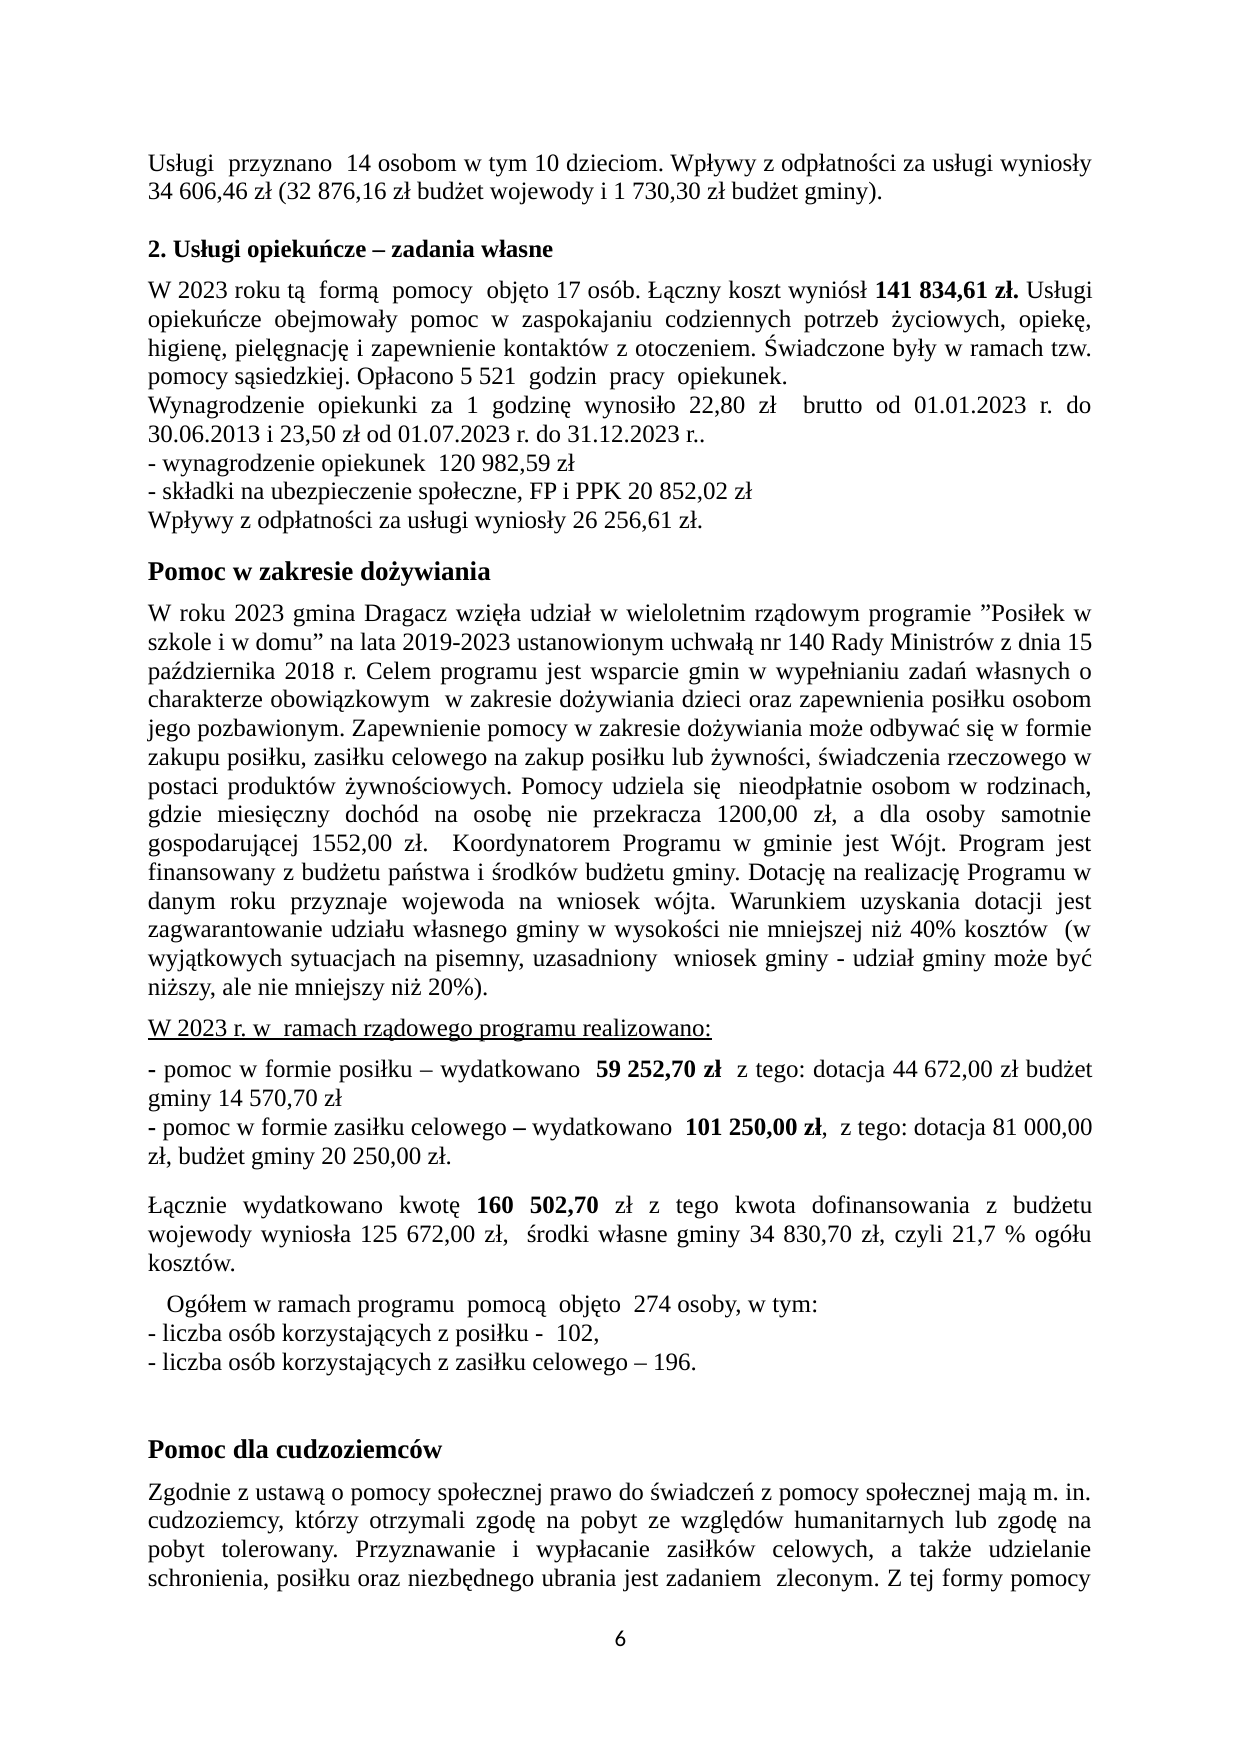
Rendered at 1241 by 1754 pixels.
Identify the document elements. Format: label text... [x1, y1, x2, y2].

text Wynagrodzenie opiekunki za 1 godzinę wynosiło 22,80 zł brutto od 01.01.2023 r. do 30.06.2013 i 23,50 zł od 01.07.2023 r. do 31.12.2023 r.. [148, 390, 1093, 448]
text Ogółem w ramach programu pomocą objęto 274 osoby, w tym: [148, 1289, 1093, 1318]
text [148, 1477, 1093, 1592]
text - liczba osób korzystających z zasiłku celowego – 196. [148, 1347, 1093, 1375]
text W roku 2023 gmina Dragacz wzięła udział w wieloletnim rządowym programie ”Posiłek w szkole i w domu” na lata 2019-2023 ustanowionym uchwałą nr 140 Rady Ministrów z dnia 15 października 2018 r. Celem programu jest wsparcie gmin w wypełnianiu zadań własnych o charakterze obowiązkowym w zakresie dożywiania dzieci oraz zapewnienia posiłku osobom jego pozbawionym. Zapewnienie pomocy w zakresie dożywiania może odbywać się w formie zakupu posiłku, zasiłku celowego na zakup posiłku lub żywności, świadczenia rzeczowego w postaci produktów żywnościowych. Pomocy udziela się nieodpłatnie osobom w rodzinach, gdzie miesięczny dochód na osobę nie przekracza 1200,00 zł, a dla osoby samotnie gospodarującej 1552,00 zł. Koordynatorem Programu w gminie jest Wójt. Program jest finansowany z budżetu państwa i środków budżetu gminy. Dotację na realizację Programu w danym roku przyznaje wojewoda na wniosek wójta. Warunkiem uzyskania dotacji jest zagwarantowanie udziału własnego gminy w wysokości nie mniejszej niż 40% kosztów (w wyjątkowych sytuacjach na pisemny, uzasadniony wniosek gminy - udział gminy może być niższy, ale nie mniejszy niż 20%). [148, 598, 1093, 1001]
text Pomoc dla cudzoziemców [148, 1433, 1093, 1464]
text - wynagrodzenie opiekunek 120 982,59 zł [148, 448, 1093, 476]
text - pomoc w formie posiłku – wydatkowano 59 252,70 zł z tego: dotacja 44 672,00 zł budżet gminy 14 570,70 zł [148, 1054, 1093, 1112]
text Łącznie wydatkowano kwotę 160 502,70 zł z tego kwota dofinansowania z budżetu wojewody wyniosła 125 672,00 zł, środki własne gminy 34 830,70 zł, czyli 21,7 % ogółu kosztów. [148, 1190, 1093, 1277]
text - składki na ubezpieczenie społeczne, FP i PPK 20 852,02 zł [148, 476, 1093, 505]
text Wpływy z odpłatności za usługi wyniosły 26 256,61 zł. [148, 505, 1093, 534]
text Usługi przyznano 14 osobom w tym 10 dzieciom. Wpływy z odpłatności za usługi wyniosły 34 606,46 zł (32 876,16 zł budżet wojewody i 1 730,30 zł budżet gminy). [148, 148, 1093, 205]
text - pomoc w formie zasiłku celowego – wydatkowano 101 250,00 zł, z tego: dotacja 81 000,00 zł, budżet gminy 20 250,00 zł. [148, 1112, 1093, 1169]
text Pomoc w zakresie dożywiania [148, 555, 1093, 586]
text - liczba osób korzystających z posiłku - 102, [148, 1318, 1093, 1347]
text W 2023 roku tą formą pomocy objęto 17 osób. Łączny koszt wyniósł 141 834,61 zł. Usługi opiekuńcze obejmowały pomoc w zaspokajaniu codziennych potrzeb życiowych, opiekę, higienę, pielęgnację i zapewnienie kontaktów z otoczeniem. Świadczone były w ramach tzw. pomocy sąsiedzkiej. Opłacono 5 521 godzin pracy opiekunek. [148, 275, 1093, 390]
text W 2023 r. w ramach rządowego programu realizowano: [148, 1013, 1093, 1042]
text 2. Usługi opiekuńcze – zadania własne [148, 234, 1093, 263]
